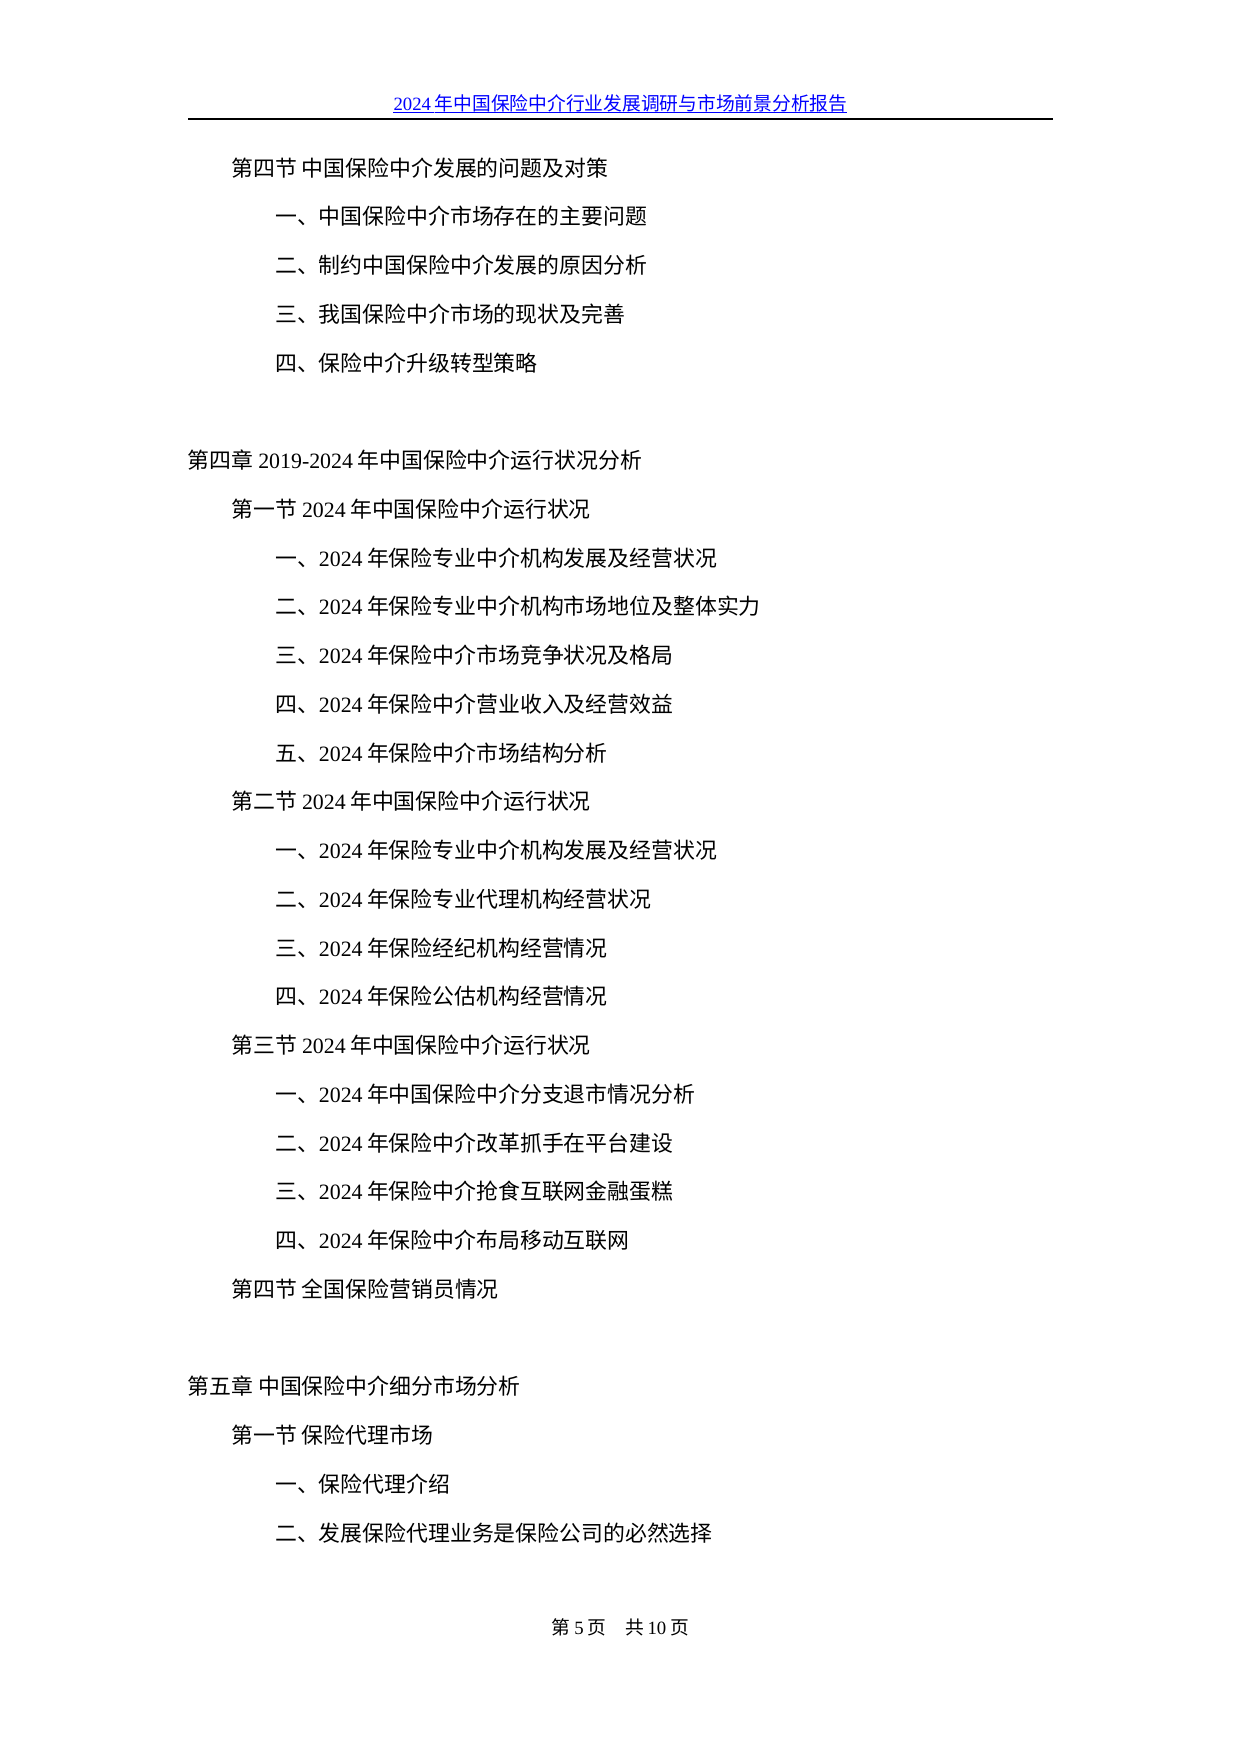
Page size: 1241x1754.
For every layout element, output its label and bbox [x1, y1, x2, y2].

text [187, 150, 1053, 1548]
